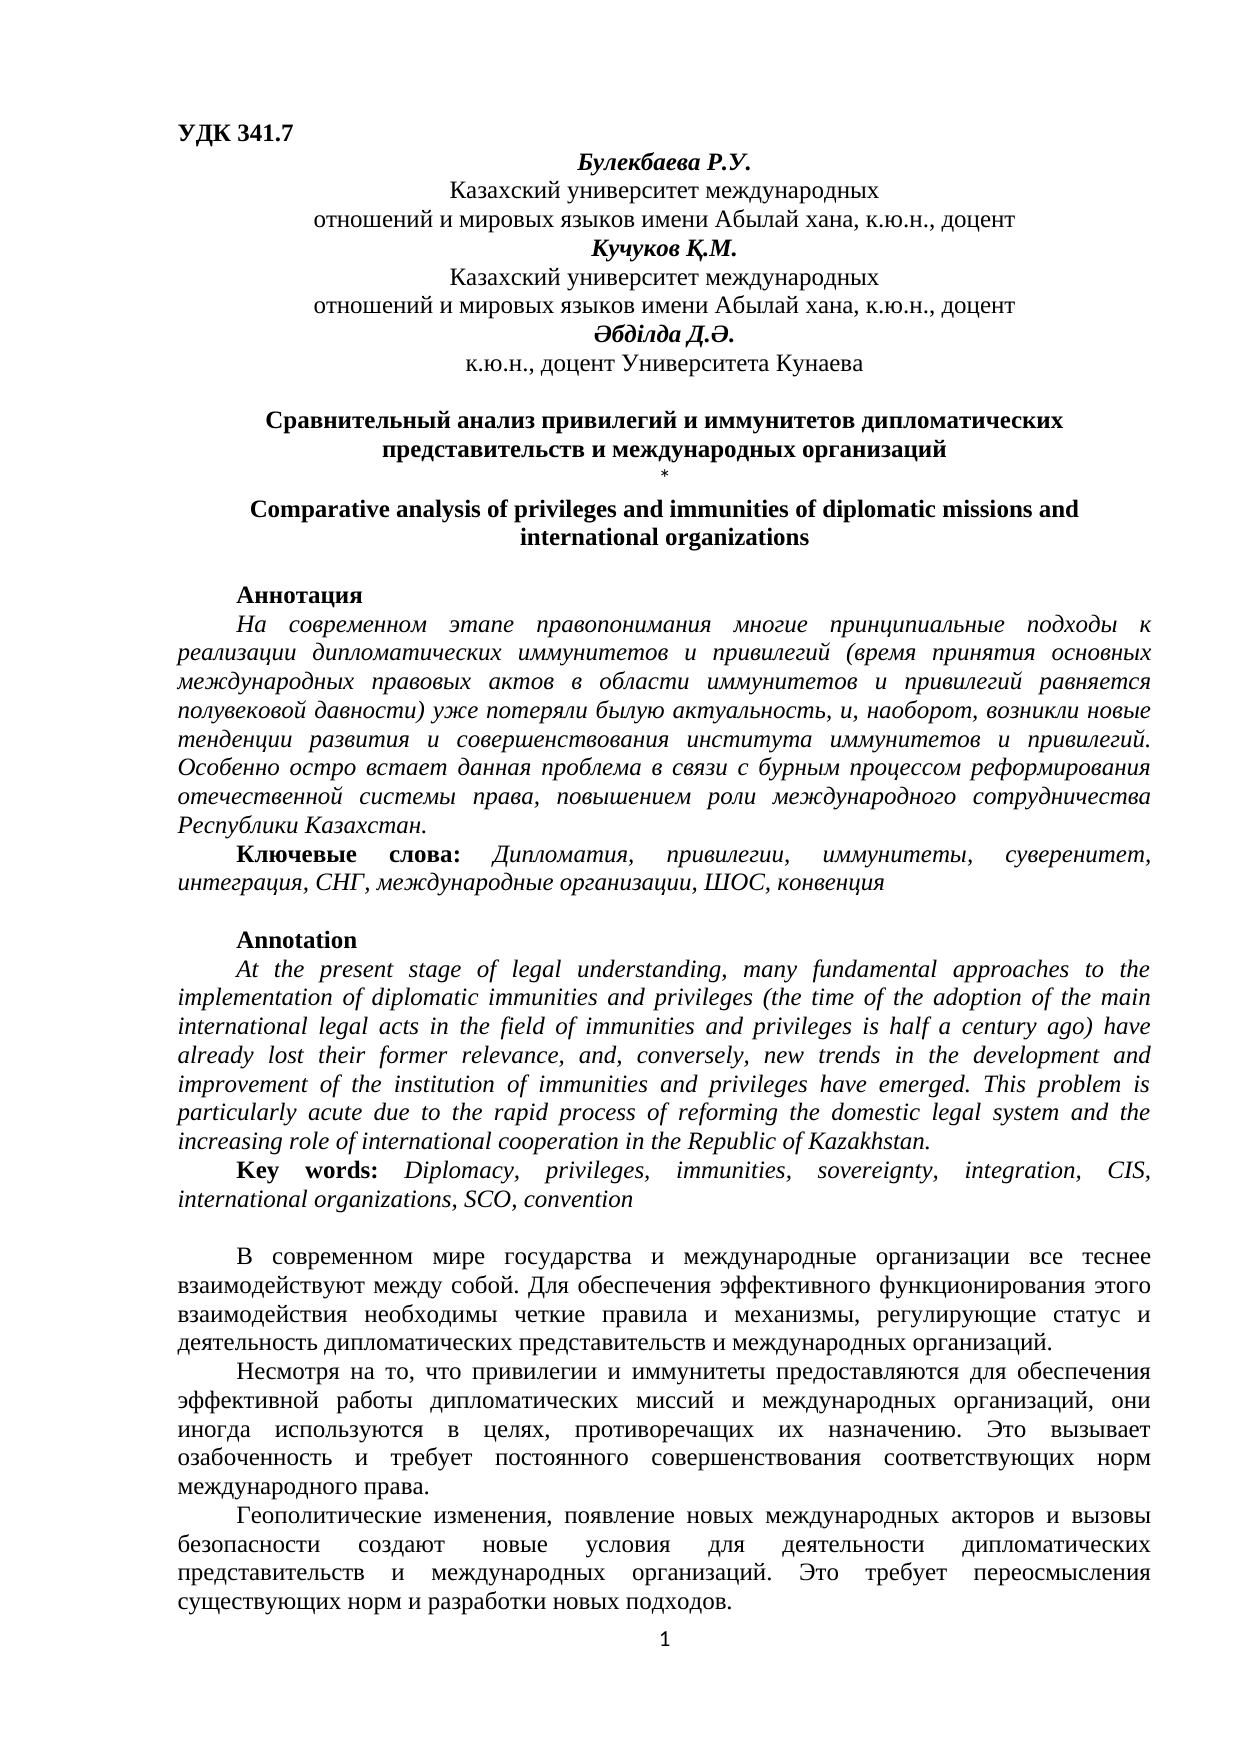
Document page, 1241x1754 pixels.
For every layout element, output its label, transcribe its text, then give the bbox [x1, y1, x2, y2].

text Несмотря на то, что привилегии и иммунитеты предоставляются для обеспечения эффективной работы дипломатических миссий и международных организаций, они иногда используются в целях, противоречащих их назначению. Это вызывает озабоченность и требует постоянного совершенствования соответствующих норм международного права. [177, 1356, 1152, 1500]
text В современном мире государства и международные организации все теснее взаимодействуют между собой. Для обеспечения эффективного функционирования этого взаимодействия необходимы четкие правила и механизмы, регулирующие статус и деятельность дипломатических представительств и международных организаций. [177, 1241, 1152, 1356]
subtitle Аннотация [177, 580, 1152, 609]
text На современном этапе правопонимания многие принципиальные подходы к реализации дипломатических иммунитетов и привилегий (время принятия основных международных правовых актов в области иммунитетов и привилегий равняется полувековой давности) уже потеряли былую актуальность, и, наоборот, возникли новые тенденции развития и совершенствования института иммунитетов и привилегий. Особенно остро встает данная проблема в связи с бурным процессом реформирования отечественной системы права, повышением роли международного сотрудничества Республики Казахстан. [177, 609, 1152, 839]
text Геополитические изменения, появление новых международных акторов и вызовы безопасности создают новые условия для деятельности дипломатических представительств и международных организаций. Это требует переосмысления существующих норм и разработки новых подходов. [177, 1500, 1152, 1615]
text Comparative analysis of privileges and immunities of diplomatic missions and international organizations [177, 494, 1152, 551]
text УДК 341.7 [177, 118, 1152, 147]
subtitle Annotation [177, 925, 1152, 954]
text Ключевые слова: Дипломатия, привилегии, иммунитеты, суверенитет, интеграция, СНГ, международные организации, ШОС, конвенция [177, 839, 1152, 896]
text Булекбаева Р.У. [177, 147, 1152, 176]
text * [177, 463, 1152, 494]
text к.ю.н., доцент Университета Кунаева [177, 348, 1152, 377]
text отношений и мировых языков имени Абылай хана, к.ю.н., доцент [177, 291, 1152, 319]
subtitle Сравнительный анализ привилегий и иммунитетов дипломатических представительств и международных организаций [177, 406, 1152, 463]
subtitle Key words: Diplomacy, privileges, immunities, sovereignty, integration, CIS, international organizations, SCO, convention [177, 1155, 1152, 1212]
text Казахский университет международных [177, 176, 1152, 204]
text отношений и мировых языков имени Абылай хана, к.ю.н., доцент [177, 204, 1152, 233]
subtitle At the present stage of legal understanding, many fundamental approaches to the implementation of diplomatic immunities and privileges (the time of the adoption of the main international legal acts in the field of immunities and privileges is half a century ago) have already lost their former relevance, and, conversely, new trends in the development and improvement of the institution of immunities and privileges have emerged. This problem is particularly acute due to the rapid process of reforming the domestic legal system and the increasing role of international cooperation in the Republic of Kazakhstan. [177, 954, 1152, 1155]
text Кучуков Қ.М. [177, 233, 1152, 262]
text Әбділда Д.Ә. [177, 319, 1152, 348]
text Казахский университет международных [177, 262, 1152, 291]
